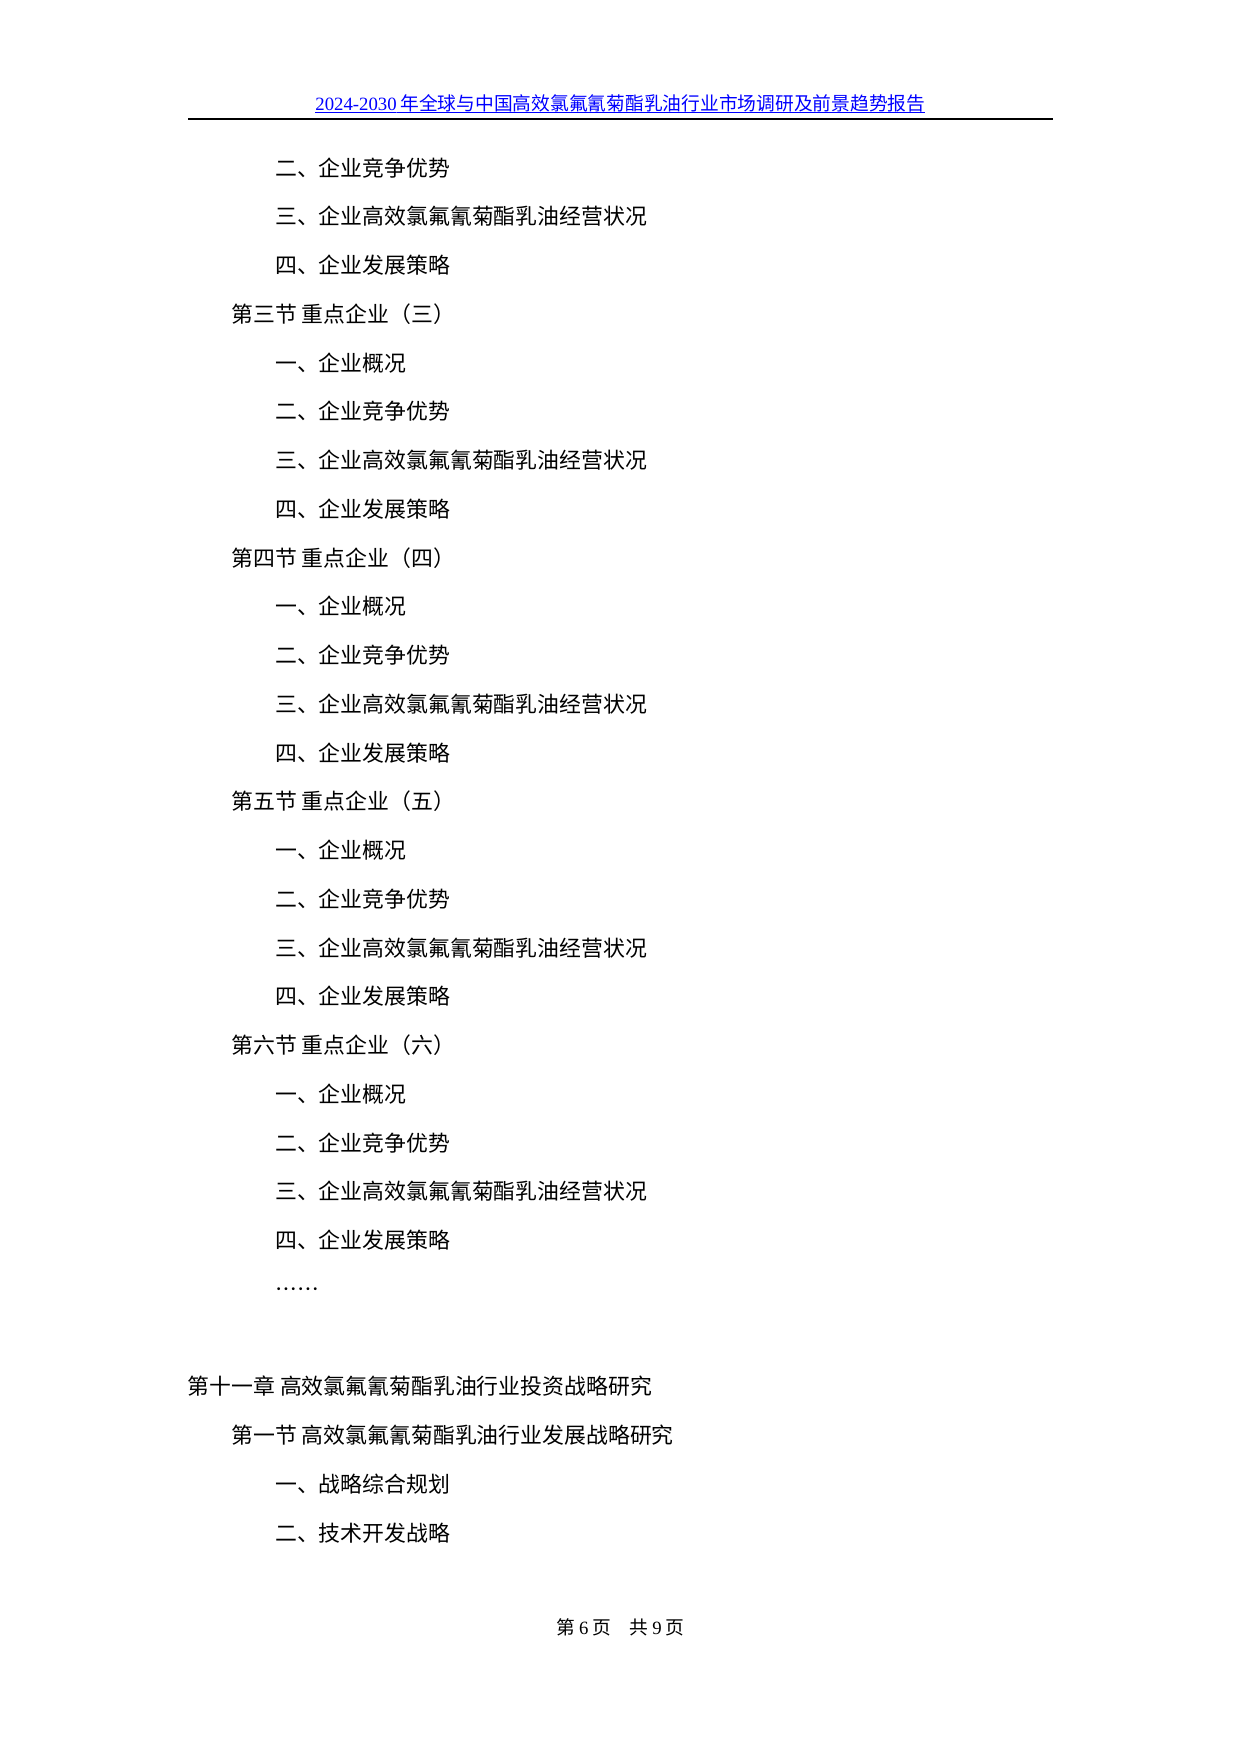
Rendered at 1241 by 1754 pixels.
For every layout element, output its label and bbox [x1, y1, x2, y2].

text [187, 150, 1053, 1548]
